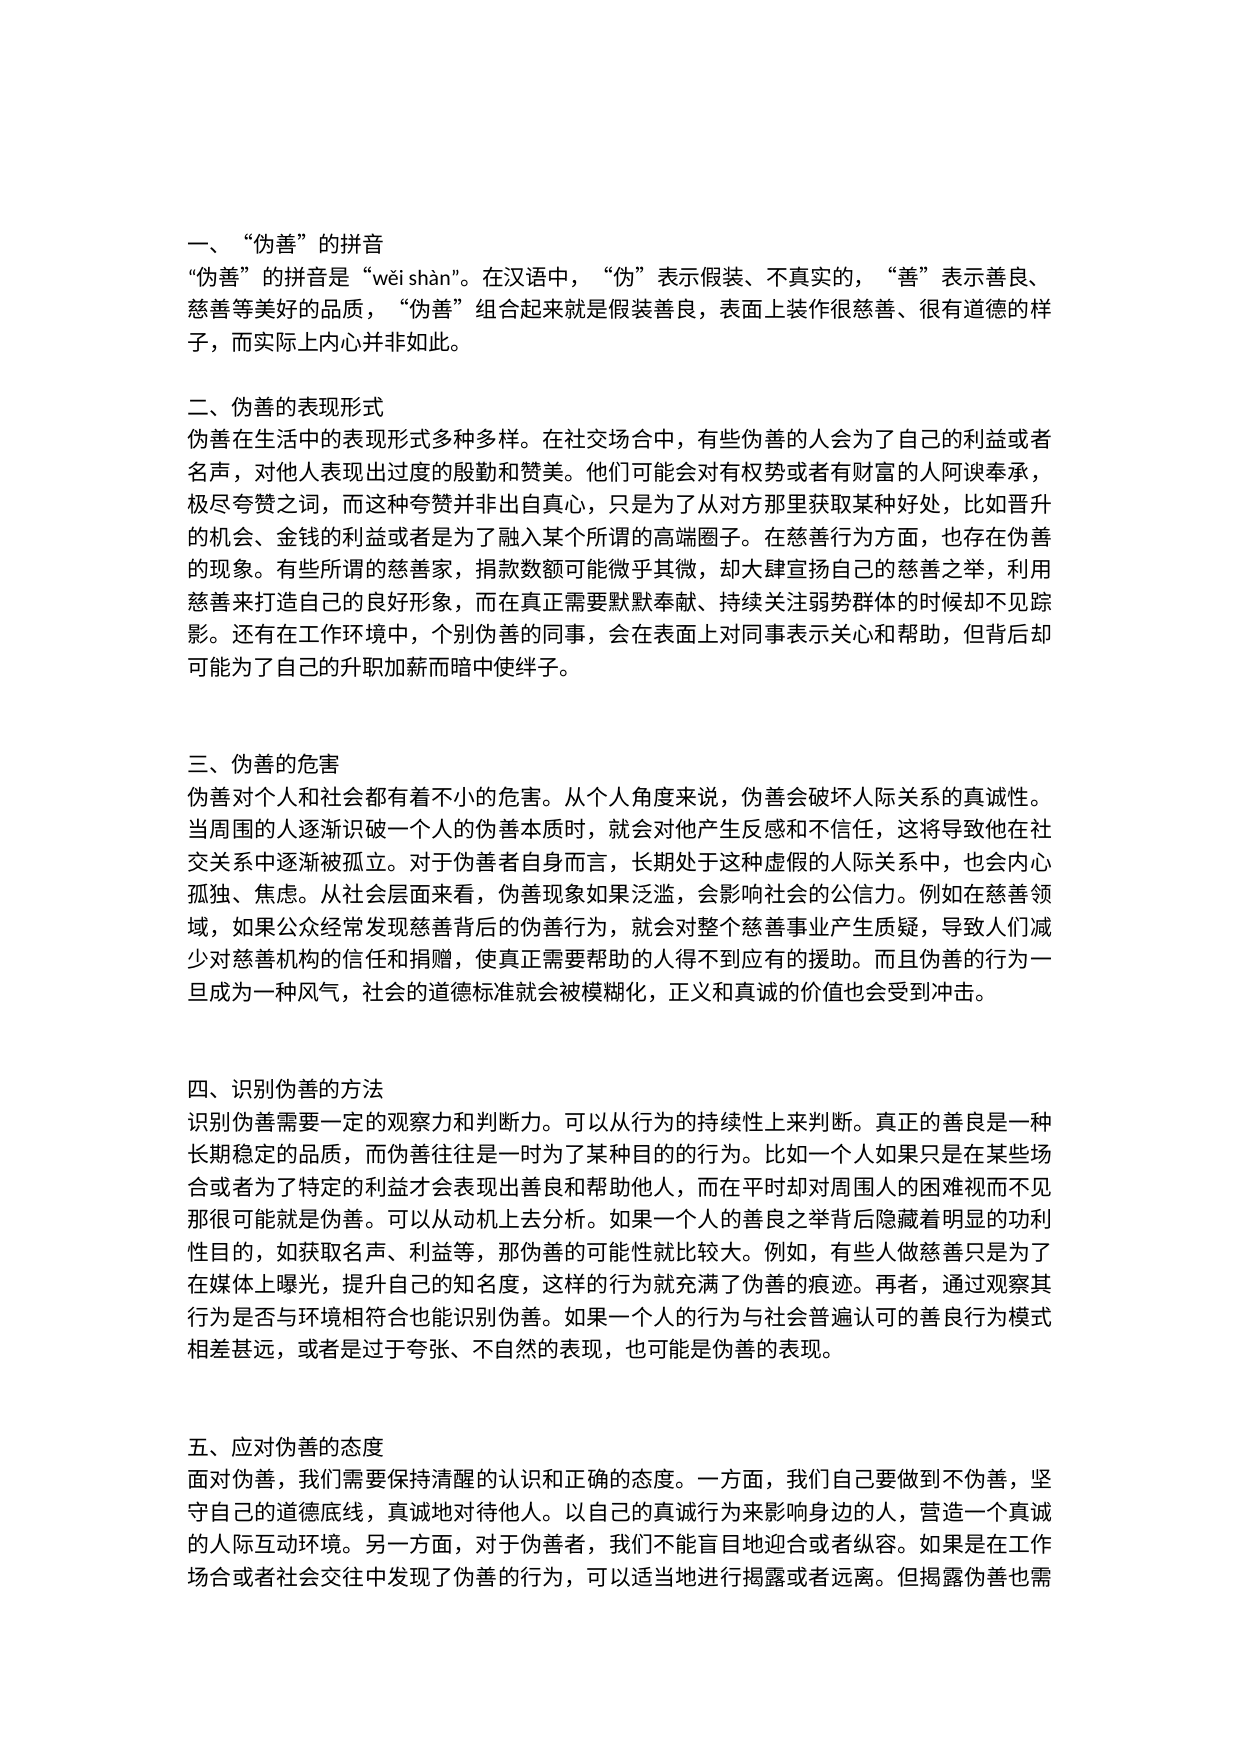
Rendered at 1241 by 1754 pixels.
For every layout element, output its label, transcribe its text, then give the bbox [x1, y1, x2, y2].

text 伪善在生活中的表现形式多种多样。在社交场合中，有些伪善的人会为了自己的利益或者名声，对他人表现出过度的殷勤和赞美。他们可能会对有权势或者有财富的人阿谀奉承，极尽夸赞之词，而这种夸赞并非出自真心，只是为了从对方那里获取某种好处，比如晋升的机会、金钱的利益或者是为了融入某个所谓的高端圈子。在慈善行为方面，也存在伪善的现象。有些所谓的慈善家，捐款数额可能微乎其微，却大肆宣扬自己的慈善之举，利用慈善来打造自己的良好形象，而在真正需要默默奉献、持续关注弱势群体的时候却不见踪影。还有在工作环境中，个别伪善的同事，会在表面上对同事表示关心和帮助，但背后却可能为了自己的升职加薪而暗中使绊子。 [187, 422, 1053, 682]
text 四、识别伪善的方法 [187, 1072, 1053, 1104]
text 一、“伪善”的拼音 [187, 227, 1053, 259]
text “伪善”的拼音是“wěi shàn”。在汉语中，“伪”表示假装、不真实的，“善”表示善良、慈善等美好的品质，“伪善”组合起来就是假装善良，表面上装作很慈善、很有道德的样子，而实际上内心并非如此。 [187, 259, 1053, 357]
text 三、伪善的危害 [187, 747, 1053, 779]
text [187, 1462, 1053, 1592]
text 二、伪善的表现形式 [187, 389, 1053, 422]
text 伪善对个人和社会都有着不小的危害。从个人角度来说，伪善会破坏人际关系的真诚性。当周围的人逐渐识破一个人的伪善本质时，就会对他产生反感和不信任，这将导致他在社交关系中逐渐被孤立。对于伪善者自身而言，长期处于这种虚假的人际关系中，也会内心孤独、焦虑。从社会层面来看，伪善现象如果泛滥，会影响社会的公信力。例如在慈善领域，如果公众经常发现慈善背后的伪善行为，就会对整个慈善事业产生质疑，导致人们减少对慈善机构的信任和捐赠，使真正需要帮助的人得不到应有的援助。而且伪善的行为一旦成为一种风气，社会的道德标准就会被模糊化，正义和真诚的价值也会受到冲击。 [187, 779, 1053, 1007]
text 识别伪善需要一定的观察力和判断力。可以从行为的持续性上来判断。真正的善良是一种长期稳定的品质，而伪善往往是一时为了某种目的的行为。比如一个人如果只是在某些场合或者为了特定的利益才会表现出善良和帮助他人，而在平时却对周围人的困难视而不见，那很可能就是伪善。可以从动机上去分析。如果一个人的善良之举背后隐藏着明显的功利性目的，如获取名声、利益等，那伪善的可能性就比较大。例如，有些人做慈善只是为了在媒体上曝光，提升自己的知名度，这样的行为就充满了伪善的痕迹。再者，通过观察其行为是否与环境相符合也能识别伪善。如果一个人的行为与社会普遍认可的善良行为模式相差甚远，或者是过于夸张、不自然的表现，也可能是伪善的表现。 [187, 1104, 1053, 1364]
text 五、应对伪善的态度 [187, 1429, 1053, 1462]
